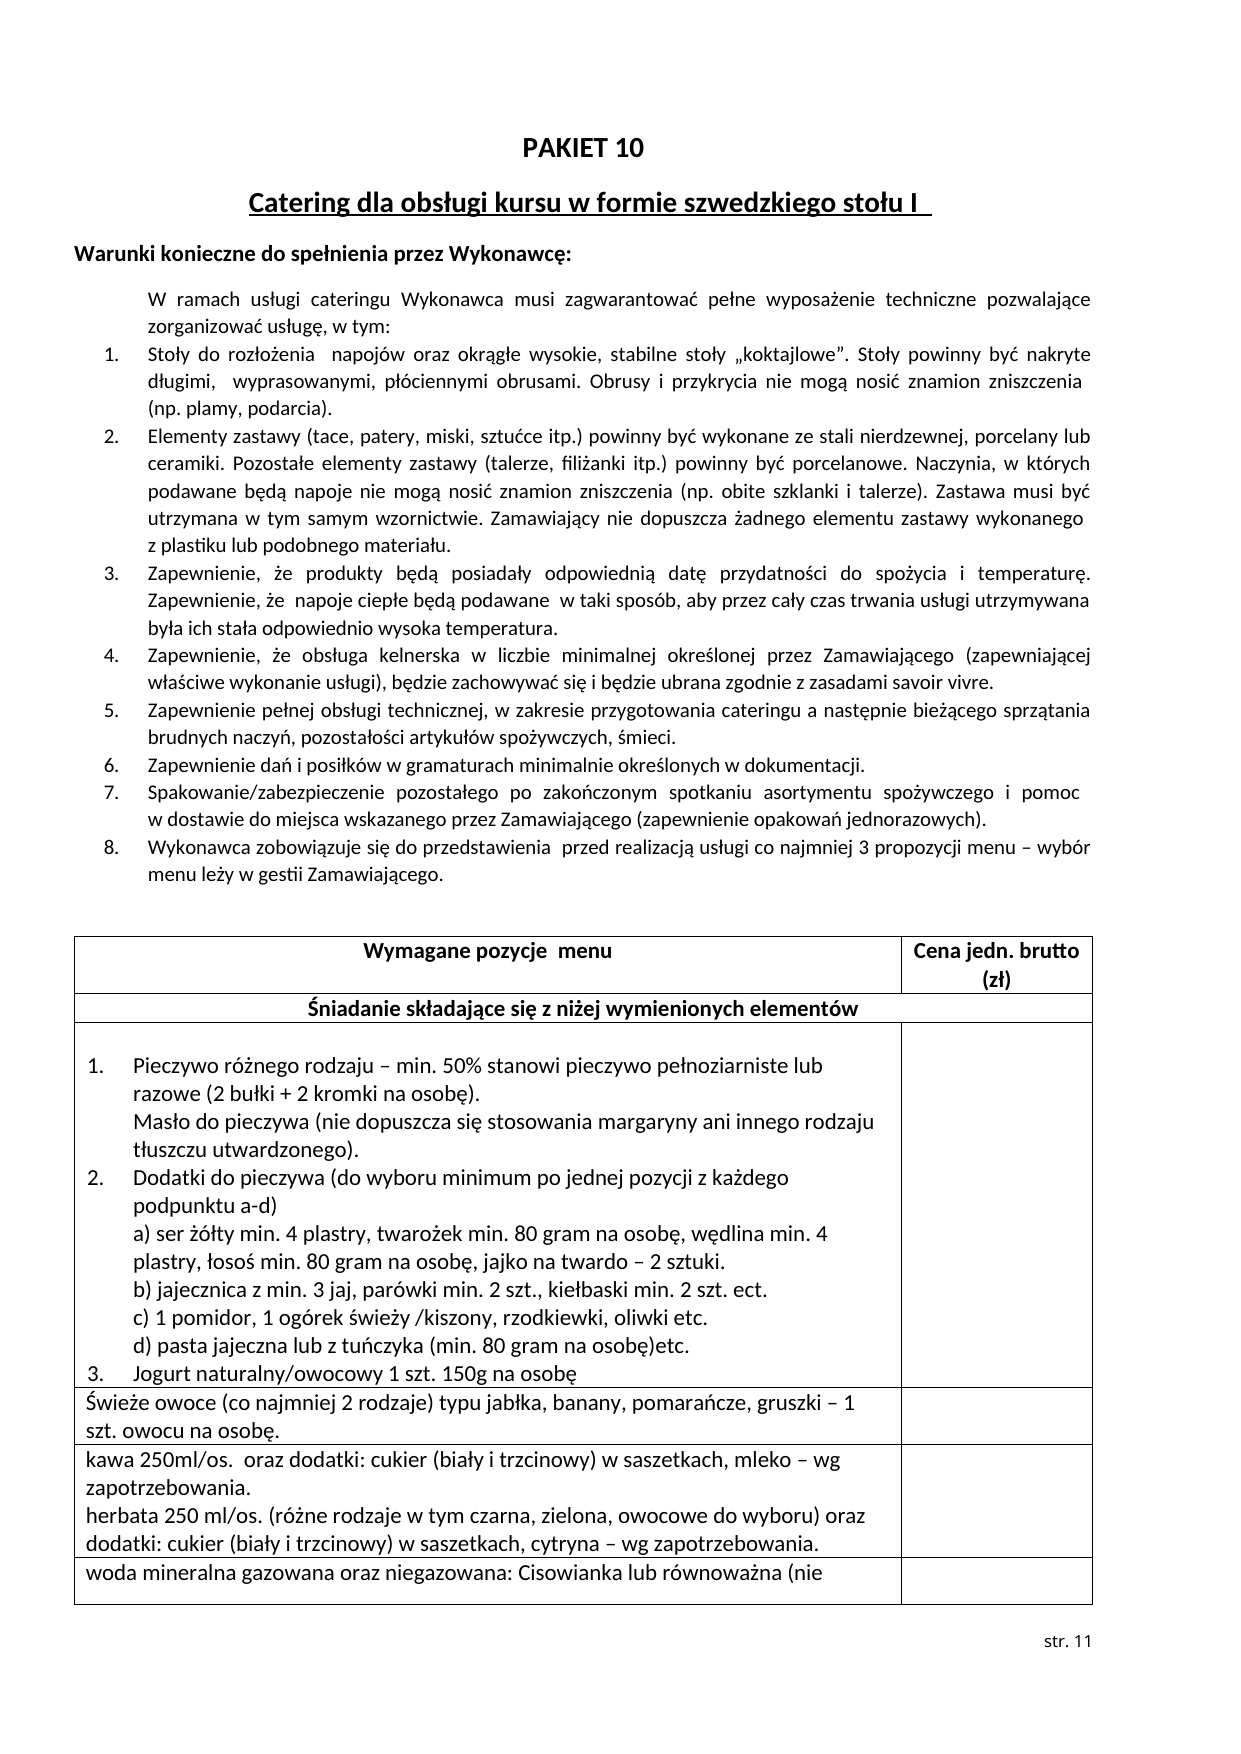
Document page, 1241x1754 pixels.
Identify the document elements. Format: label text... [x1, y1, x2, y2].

text Warunki konieczne do spełnienia przez Wykonawcę: [74, 239, 1093, 267]
list Stoły do rozłożenia napojów oraz okrągłe wysokie, stabilne stoły „koktajlowe”. Stoły powinny być nakryte długimi, wyprasowanymi, płóciennymi obrusami. Obrusy i przykrycia nie mogą nosić znamion zniszczenia (np. plamy, podarcia). [103, 341, 1093, 421]
table_cell Świeże owoce (co najmniej 2 rodzaje) typu jabłka, banany, pomarańcze, gruszki – 1 szt. owocu na osobę. [75, 1388, 901, 1444]
table_cell kawa 250ml/os. oraz dodatki: cukier (biały i trzcinowy) w saszetkach, mleko – wg zapotrzebowania. herbata 250 ml/os. (różne rodzaje w tym czarna, zielona, owocowe do wyboru) oraz dodatki: cukier (biały i trzcinowy) w saszetkach, cytryna – wg zapotrzebowania. [75, 1445, 901, 1557]
table_cell [902, 1388, 1092, 1444]
table_cell [902, 1445, 1092, 1557]
text PAKIET 10 [74, 129, 1093, 164]
list Zapewnienie pełnej obsługi technicznej, w zakresie przygotowania cateringu a następnie bieżącego sprzątania brudnych naczyń, pozostałości artykułów spożywczych, śmieci. [103, 697, 1093, 750]
list Zapewnienie, że produkty będą posiadały odpowiednią datę przydatności do spożycia i temperaturę. Zapewnienie, że napoje ciepłe będą podawane w taki sposób, aby przez cały czas trwania usługi utrzymywana była ich stała odpowiednio wysoka temperatura. [103, 560, 1093, 640]
list Zapewnienie, że obsługa kelnerska w liczbie minimalnej określonej przez Zamawiającego (zapewniającej właściwe wykonanie usługi), będzie zachowywać się i będzie ubrana zgodnie z zasadami savoir vivre. [103, 642, 1093, 695]
list W ramach usługi cateringu Wykonawca musi zagwarantować pełne wyposażenie techniczne pozwalające zorganizować usługę, w tym: [148, 286, 1093, 339]
table_cell Pieczywo różnego rodzaju – min. 50% stanowi pieczywo pełnoziarniste lub razowe (2 bułki + 2 kromki na osobę). Masło do pieczywa (nie dopuszcza się stosowania margaryny ani innego rodzaju tłuszczu utwardzonego). Dodatki do pieczywa (do wyboru minimum po jednej pozycji z każdego podpunktu a-d) a) ser żółty min. 4 plastry, twarożek min. 80 gram na osobę, wędlina min. 4 plastry, łosoś min. 80 gram na osobę, jajko na twardo – 2 sztuki. b) jajecznica z min. 3 jaj, parówki min. 2 szt., kiełbaski min. 2 szt. ect. c) 1 pomidor, 1 ogórek świeży /kiszony, rzodkiewki, oliwki etc. d) pasta jajeczna lub z tuńczyka (min. 80 gram na osobę)etc. Jogurt naturalny/owocowy 1 szt. 150g na osobę [75, 1023, 901, 1387]
table_header Wymagane pozycje menu [75, 937, 901, 993]
table_cell [902, 1023, 1092, 1387]
list Spakowanie/zabezpieczenie pozostałego po zakończonym spotkaniu asortymentu spożywczego i pomoc w dostawie do miejsca wskazanego przez Zamawiającego (zapewnienie opakowań jednorazowych). [103, 779, 1093, 832]
table_cell Śniadanie składające się z niżej wymienionych elementów [75, 994, 1092, 1022]
table_cell [902, 1558, 1092, 1604]
table_header Cena jedn. brutto (zł) [902, 937, 1092, 993]
list Zapewnienie dań i posiłków w gramaturach minimalnie określonych w dokumentacji. [103, 752, 1093, 777]
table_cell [75, 1558, 901, 1604]
list Wykonawca zobowiązuje się do przedstawienia przed realizacją usługi co najmniej 3 propozycji menu – wybór menu leży w gestii Zamawiającego. [103, 834, 1093, 887]
list Elementy zastawy (tace, patery, miski, sztućce itp.) powinny być wykonane ze stali nierdzewnej, porcelany lub ceramiki. Pozostałe elementy zastawy (talerze, filiżanki itp.) powinny być porcelanowe. Naczynia, w których podawane będą napoje nie mogą nosić znamion zniszczenia (np. obite szklanki i talerze). Zastawa musi być utrzymana w tym samym wzornictwie. Zamawiający nie dopuszcza żadnego elementu zastawy wykonanego z plastiku lub podobnego materiału. [103, 423, 1093, 558]
text Catering dla obsługi kursu w formie szwedzkiego stołu I [74, 184, 1093, 220]
